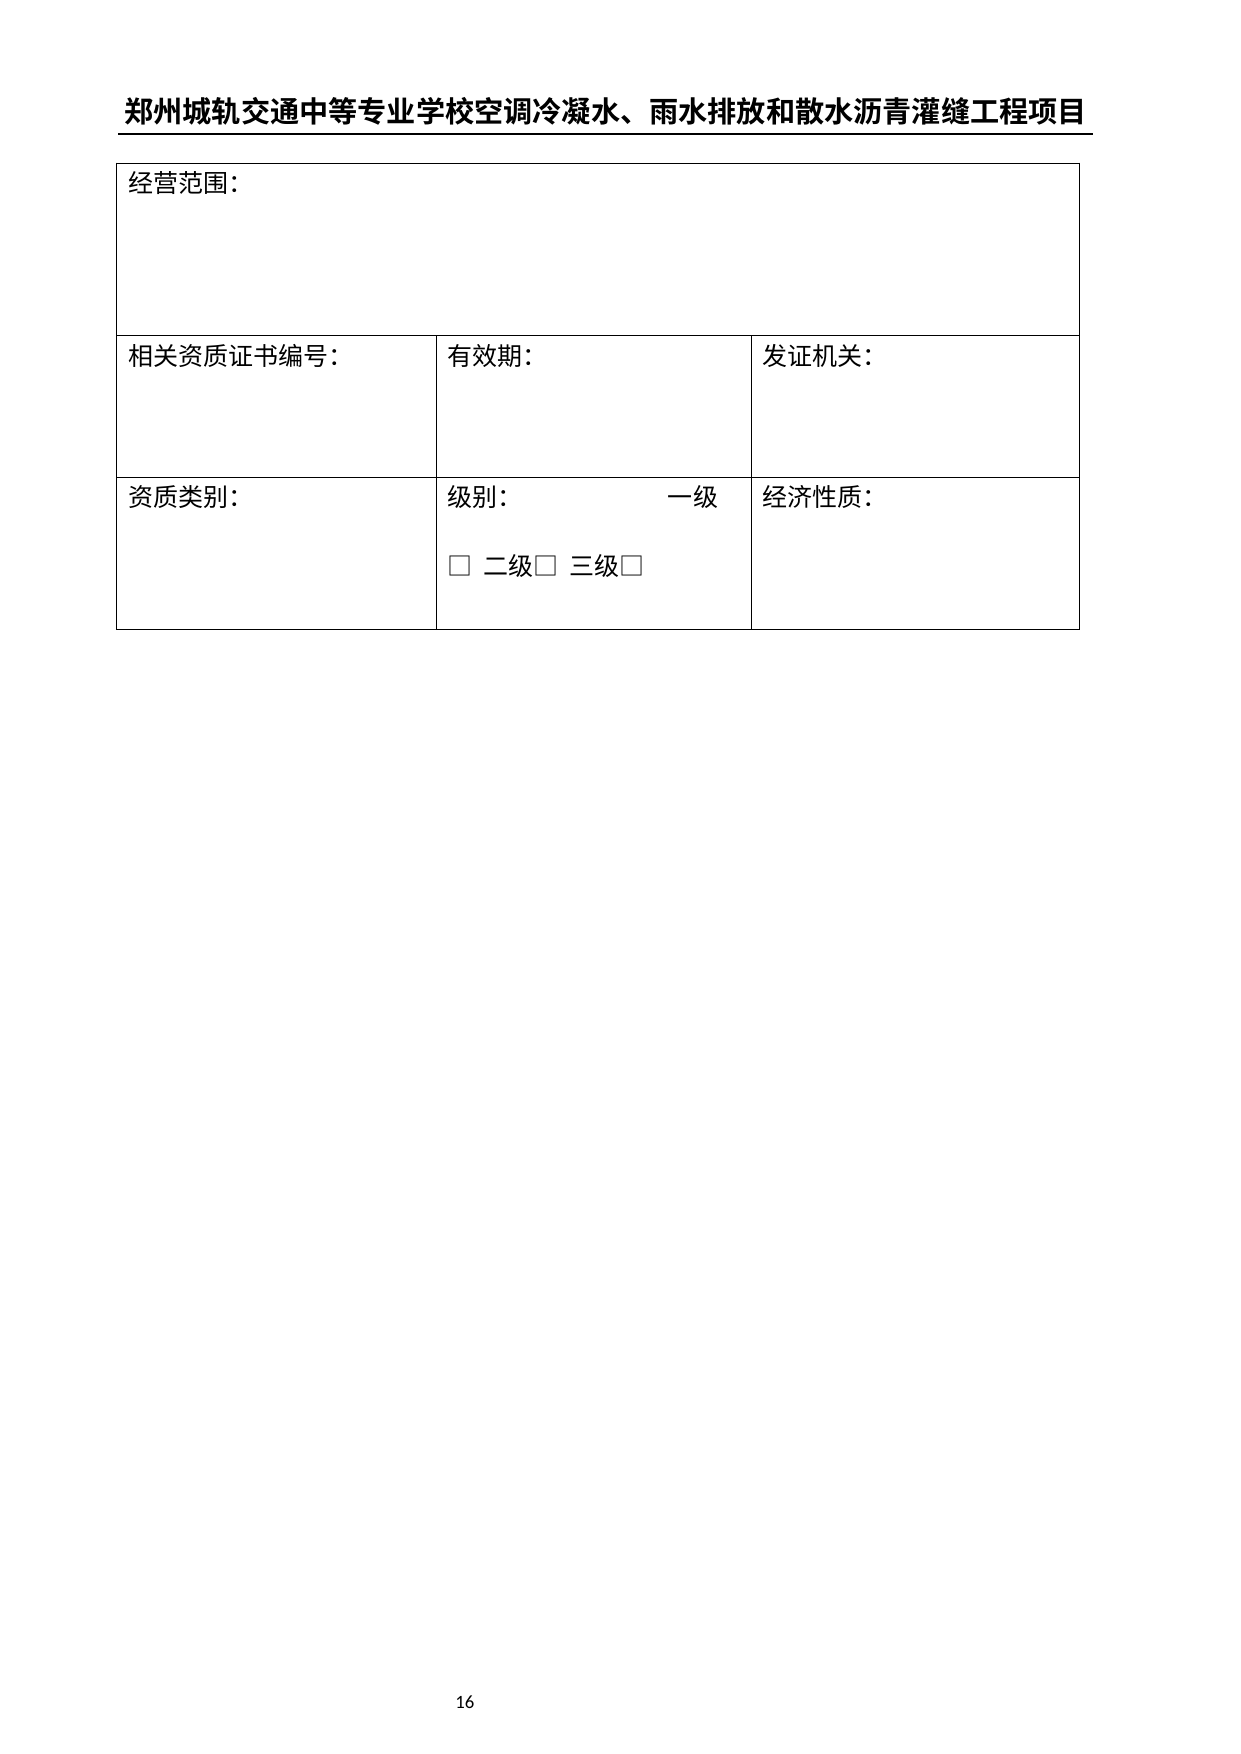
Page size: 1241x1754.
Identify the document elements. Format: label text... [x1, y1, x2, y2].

table_cell 级别： 一级□ 二级□ 三级□ [437, 478, 751, 629]
table_cell 发证机关： [752, 336, 1079, 477]
table_cell 有效期： [437, 336, 751, 477]
table_cell 相关资质证书编号： [117, 336, 436, 477]
table_cell 资质类别： [117, 478, 436, 629]
table_cell 经营范围： [117, 164, 1079, 335]
table_cell 经济性质： [752, 478, 1079, 629]
